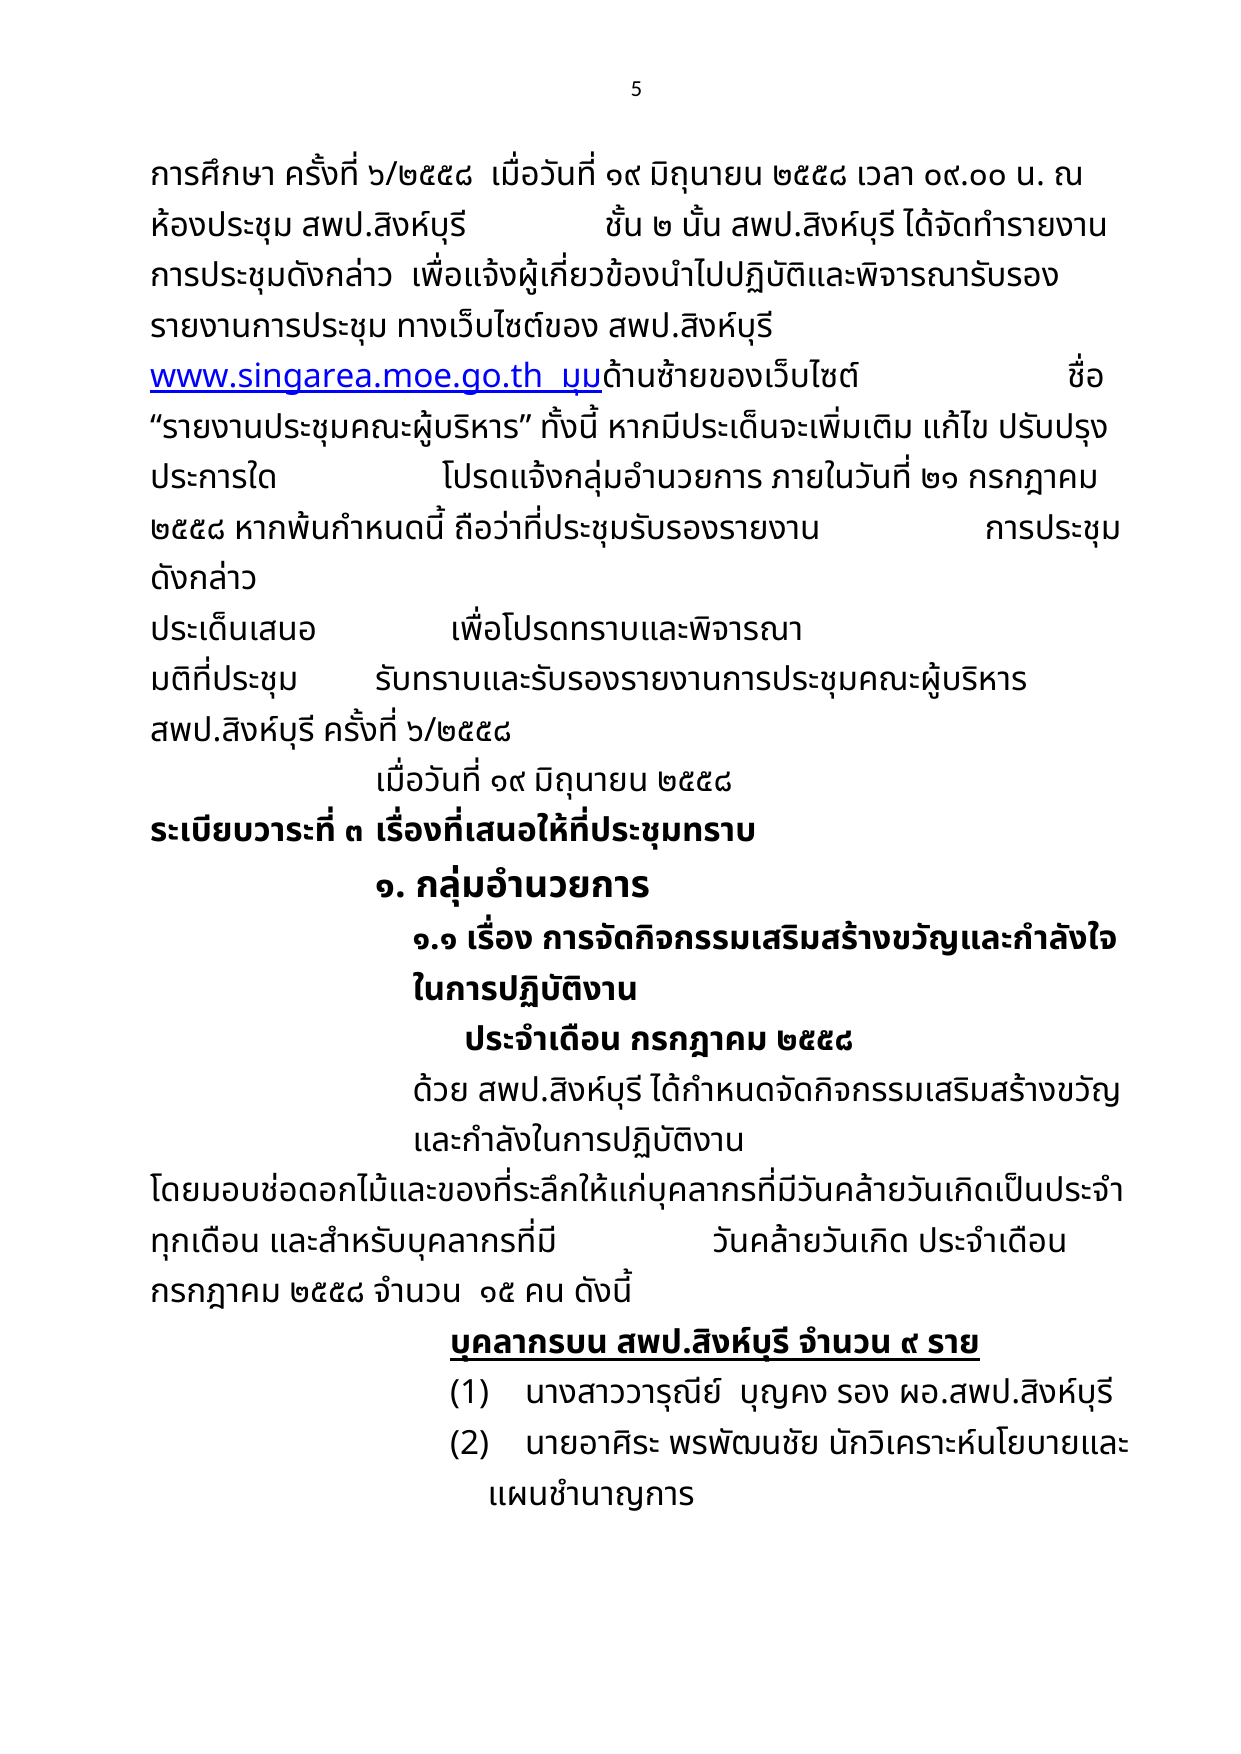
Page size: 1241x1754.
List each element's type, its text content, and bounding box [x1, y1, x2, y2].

text ระเบียบวาระที่ ๓ เรื่องที่เสนอให้ที่ประชุมทราบ [150, 806, 1122, 857]
text การศึกษา ครั้งที่ ๖/๒๕๕๘ เมื่อวันที่ ๑๙ มิถุนายน ๒๕๕๘ เวลา ๐๙.๐๐ น. ณ ห้องประชุม สพป.สิงห์บุรี ชั้น ๒ นั้น สพป.สิงห์บุรี ได้จัดทำรายงานการประชุมดังกล่าว เพื่อแจ้งผู้เกี่ยวข้องนำไปปฏิบัติและพิจารณารับรองรายงานการประชุม ทางเว็บไซต์ของ สพป.สิงห์บุรี www.singarea.moe.go.th มุมด้านซ้ายของเว็บไซต์ ชื่อ “รายงานประชุมคณะผู้บริหาร” ทั้งนี้ หากมีประเด็นจะเพิ่มเติม แก้ไข ปรับปรุงประการใด โปรดแจ้งกลุ่มอำนวยการ ภายในวันที่ ๒๑ กรกฎาคม ๒๕๕๘ หากพ้นกำหนดนี้ ถือว่าที่ประชุมรับรองรายงาน การประชุมดังกล่าว [150, 150, 1122, 604]
text เมื่อวันที่ ๑๙ มิถุนายน ๒๕๕๘ [150, 756, 1122, 806]
list ด้วย สพป.สิงห์บุรี ได้กำหนดจัดกิจกรรมเสริมสร้างขวัญและกำลังในการปฏิบัติงาน [412, 1065, 1141, 1166]
text ๑. กลุ่มอำนวยการ [300, 857, 1141, 914]
list นางสาววารุณีย์ บุญคง รอง ผอ.สพป.สิงห์บุรี [450, 1368, 1141, 1419]
text ประเด็นเสนอ เพื่อโปรดทราบและพิจารณา [150, 604, 1122, 655]
list ๑.๑ เรื่อง การจัดกิจกรรมเสริมสร้างขวัญและกำลังใจในการปฏิบัติงาน [412, 914, 1141, 1015]
text มติที่ประชุม รับทราบและรับรองรายงานการประชุมคณะผู้บริหาร สพป.สิงห์บุรี ครั้งที่ ๖/๒๕๕๘ [150, 655, 1122, 756]
text โดยมอบช่อดอกไม้และของที่ระลึกให้แก่บุคลากรที่มีวันคล้ายวันเกิดเป็นประจำทุกเดือน และสำหรับบุคลากรที่มี วันคล้ายวันเกิด ประจำเดือน กรกฎาคม ๒๕๕๘ จำนวน ๑๕ คน ดังนี้ [150, 1166, 1141, 1318]
list นายอาศิระ พรพัฒนชัย นักวิเคราะห์นโยบายและแผนชำนาญการ [450, 1419, 1141, 1520]
text บุคลากรบน สพป.สิงห์บุรี จำนวน ๙ ราย [150, 1318, 1141, 1368]
list ประจำเดือน กรกฎาคม ๒๕๕๘ [412, 1015, 1141, 1065]
